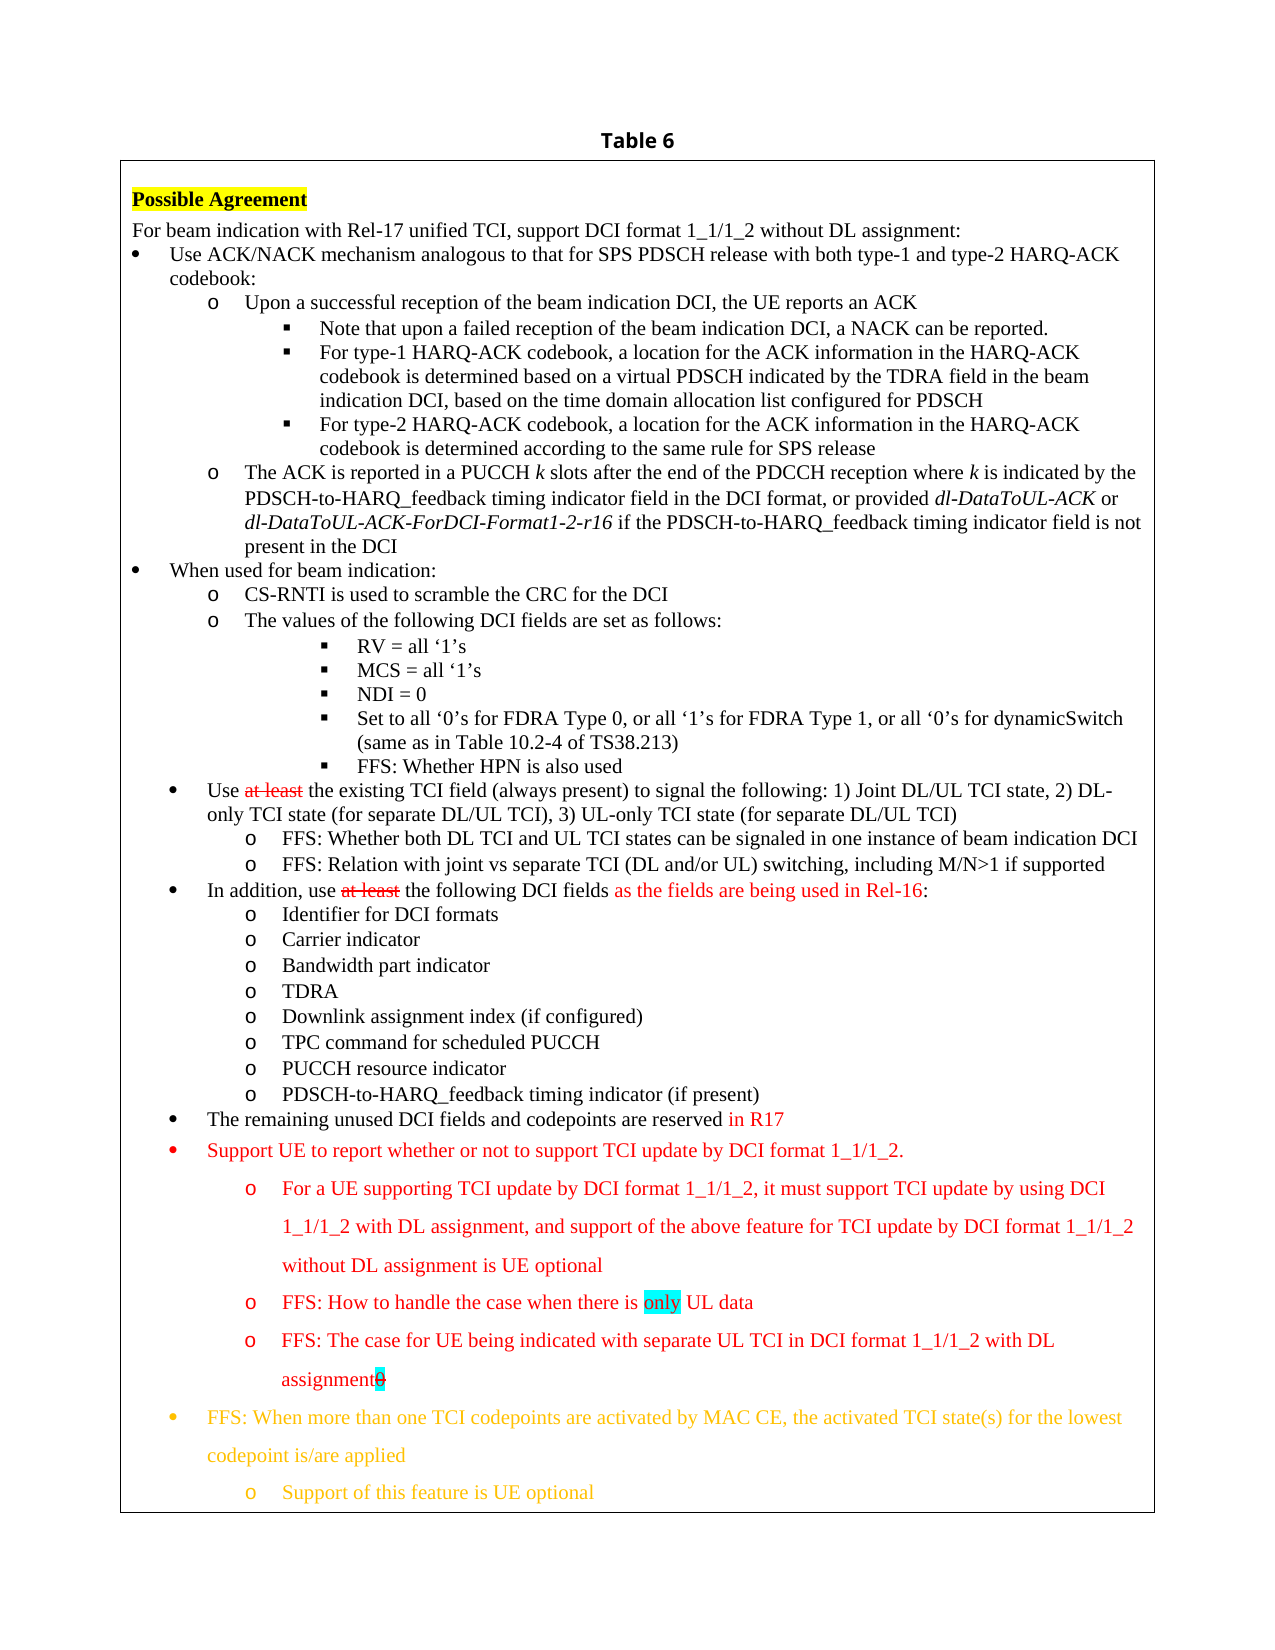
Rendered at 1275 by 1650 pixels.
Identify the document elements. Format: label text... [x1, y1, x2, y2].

text Table 6 [120, 122, 1155, 159]
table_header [121, 161, 1154, 1512]
